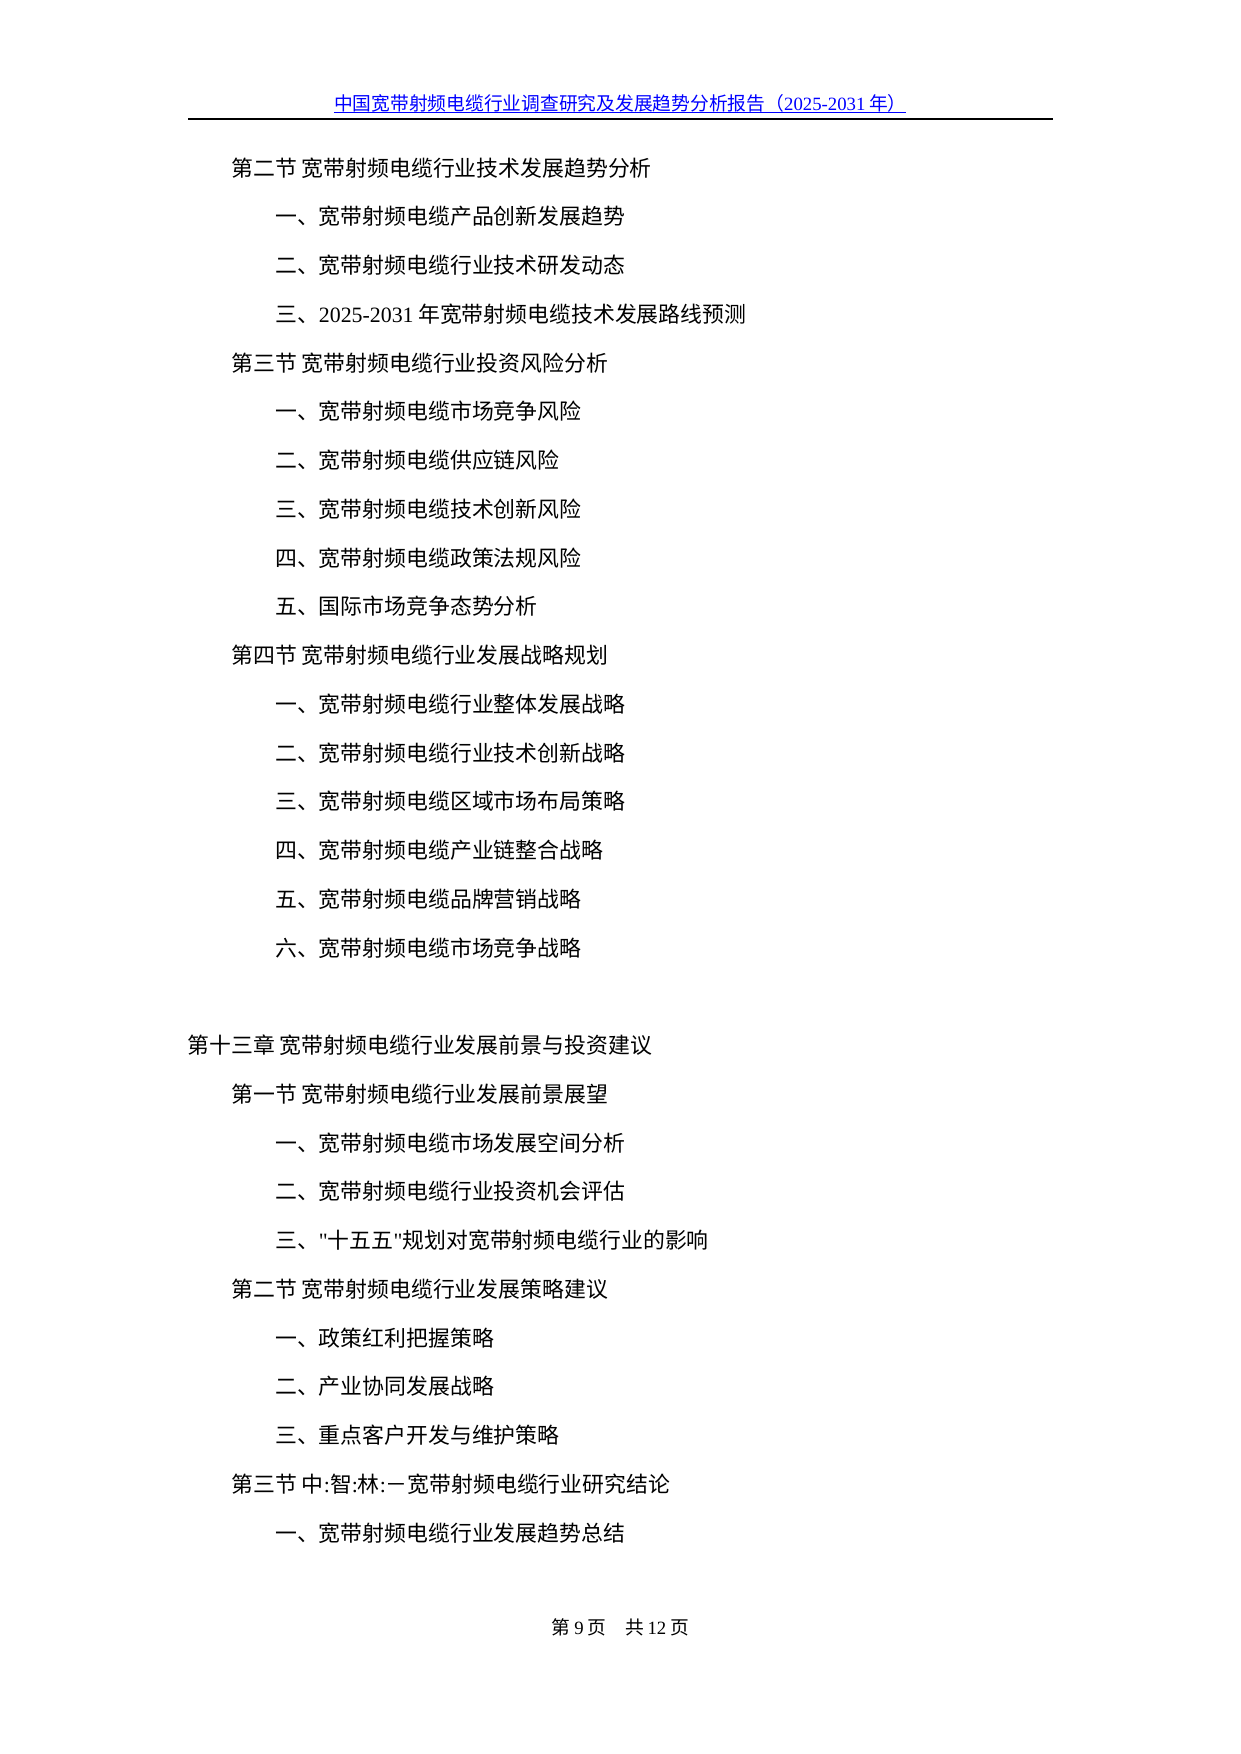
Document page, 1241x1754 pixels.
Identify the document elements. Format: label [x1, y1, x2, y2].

text [187, 150, 1053, 1548]
